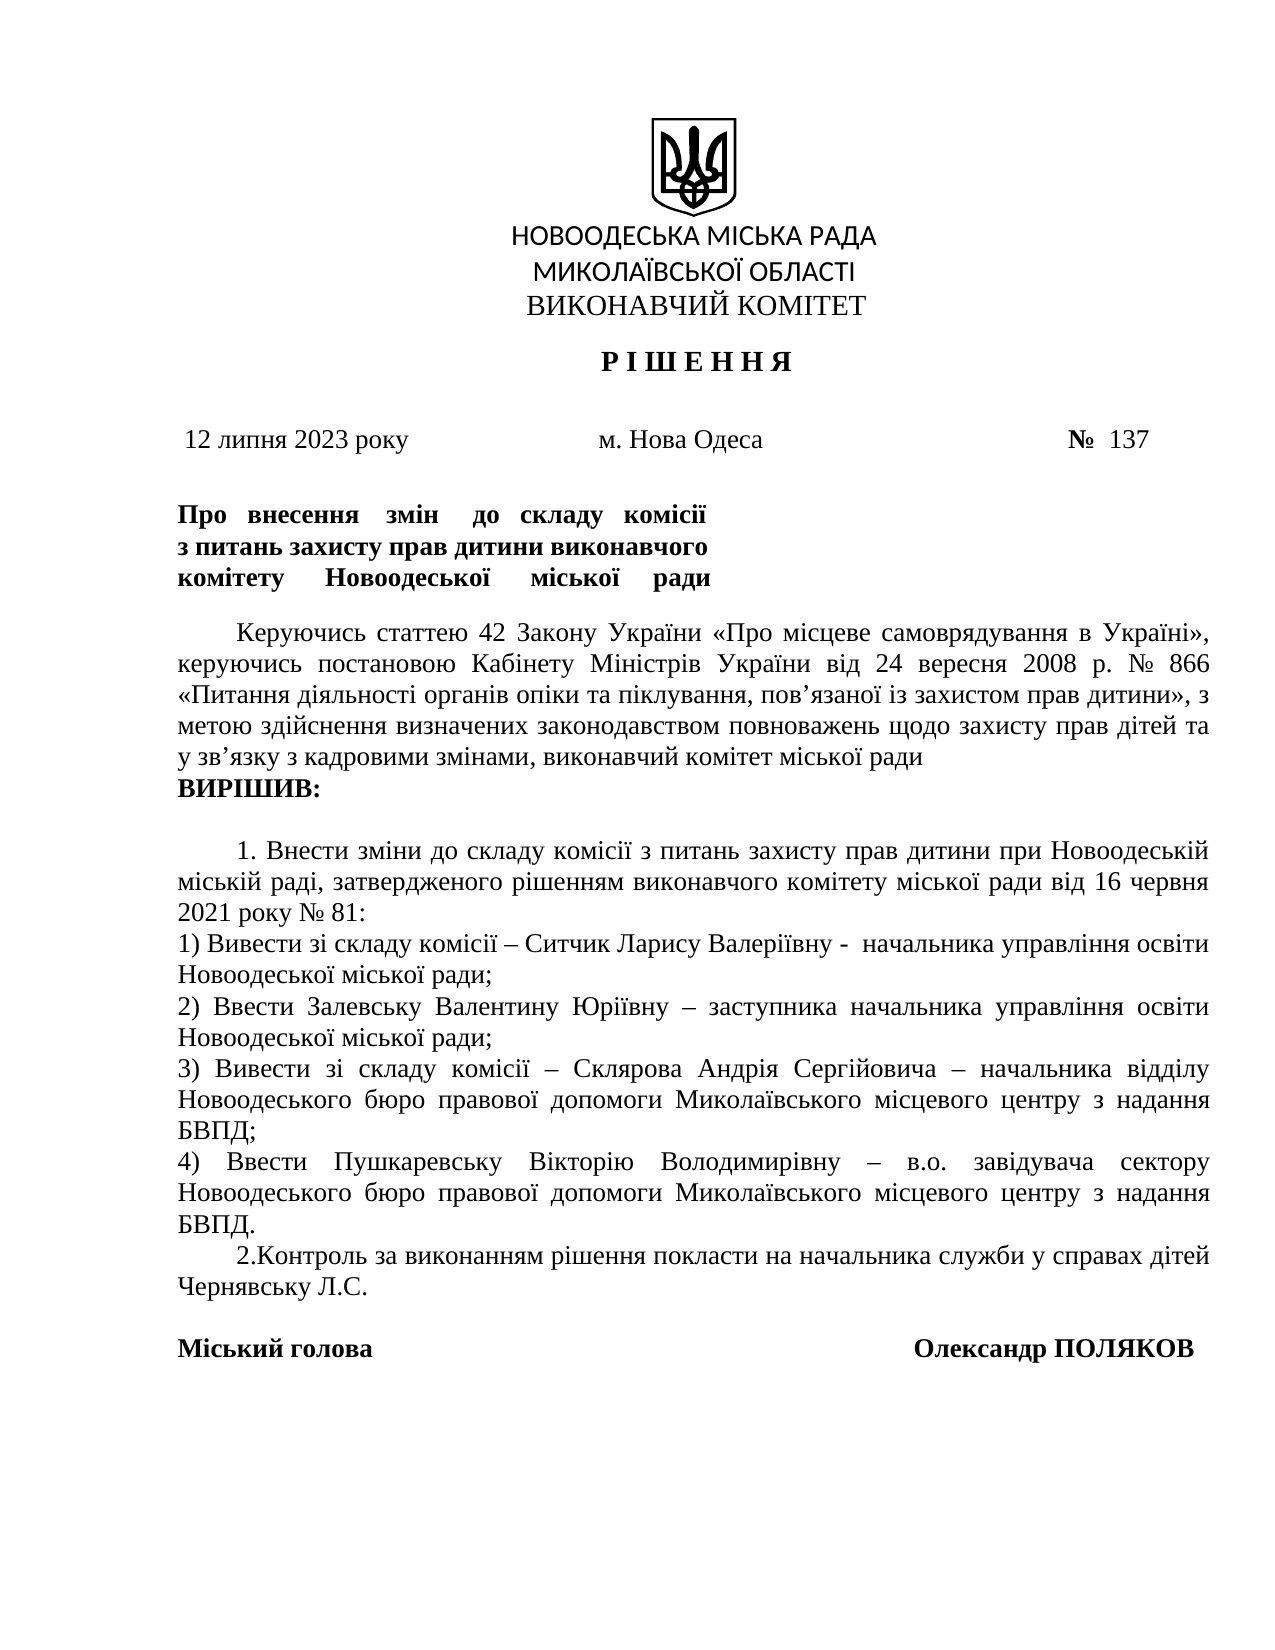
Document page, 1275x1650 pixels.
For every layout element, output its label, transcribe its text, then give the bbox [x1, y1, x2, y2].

list Внести зміни до складу комісії з питань захисту прав дитини при Новоодеській міській раді, затвердженого рішенням виконавчого комітету міської ради від 16 червня 2021 року № 81: [177, 834, 1211, 927]
text НОВООДЕСЬКА МІСЬКА РАДА [177, 217, 1211, 253]
text 2.Контроль за виконанням рішення покласти на начальника служби у справах дітей Чернявську Л.С. [177, 1239, 1211, 1301]
text МИКОЛАЇВСЬКОЇ ОБЛАСТІ [177, 253, 1211, 288]
text ВИРІШИВ: [177, 772, 1211, 803]
picture [666, 140, 722, 189]
text 12 липня 2023 року м. Нова Одеса № 137 [177, 424, 1211, 455]
text Міський голова Олександр ПОЛЯКОВ [177, 1332, 1211, 1363]
text 1) Вивести зі складу комісії – Ситчик Ларису Валеріївну - начальника управління освіти Новоодеської міської ради; [177, 927, 1211, 990]
subtitle Р І Ш Е Н Н Я [427, 344, 958, 378]
text з питань захисту прав дитини виконавчого [177, 529, 1211, 561]
text 3) Вивести зі складу комісії – Склярова Андрія Сергійовича – начальника відділу Новоодеського бюро правової допомоги Миколаївського місцевого центру з надання БВПД; [177, 1052, 1211, 1145]
text ВИКОНАВЧИЙ КОМІТЕТ [294, 288, 1091, 322]
text 4) Ввести Пушкаревську Вікторію Володимирівну – в.о. завідувача сектору Новоодеського бюро правової допомоги Миколаївського місцевого центру з надання БВПД. [177, 1145, 1211, 1239]
text Керуючись статтею 42 Закону України «Про місцеве самоврядування в Україні», керуючись постановою Кабінету Міністрів України від 24 вересня 2008 р. № 866 «Питання діяльності органів опіки та піклування, пов’язаної із захистом прав дитини», з метою здійснення визначених законодавством повноважень щодо захисту прав дітей та у зв’язку з кадровими змінами, виконавчий комітет міської ради [177, 616, 1211, 772]
text Про внесення змін до складу комісії [177, 498, 1211, 529]
text 2) Ввести Залевську Валентину Юріївну – заступника начальника управління освіти Новоодеської міської ради; [177, 990, 1211, 1052]
text комітету Новоодеської міської ради [177, 561, 1211, 592]
